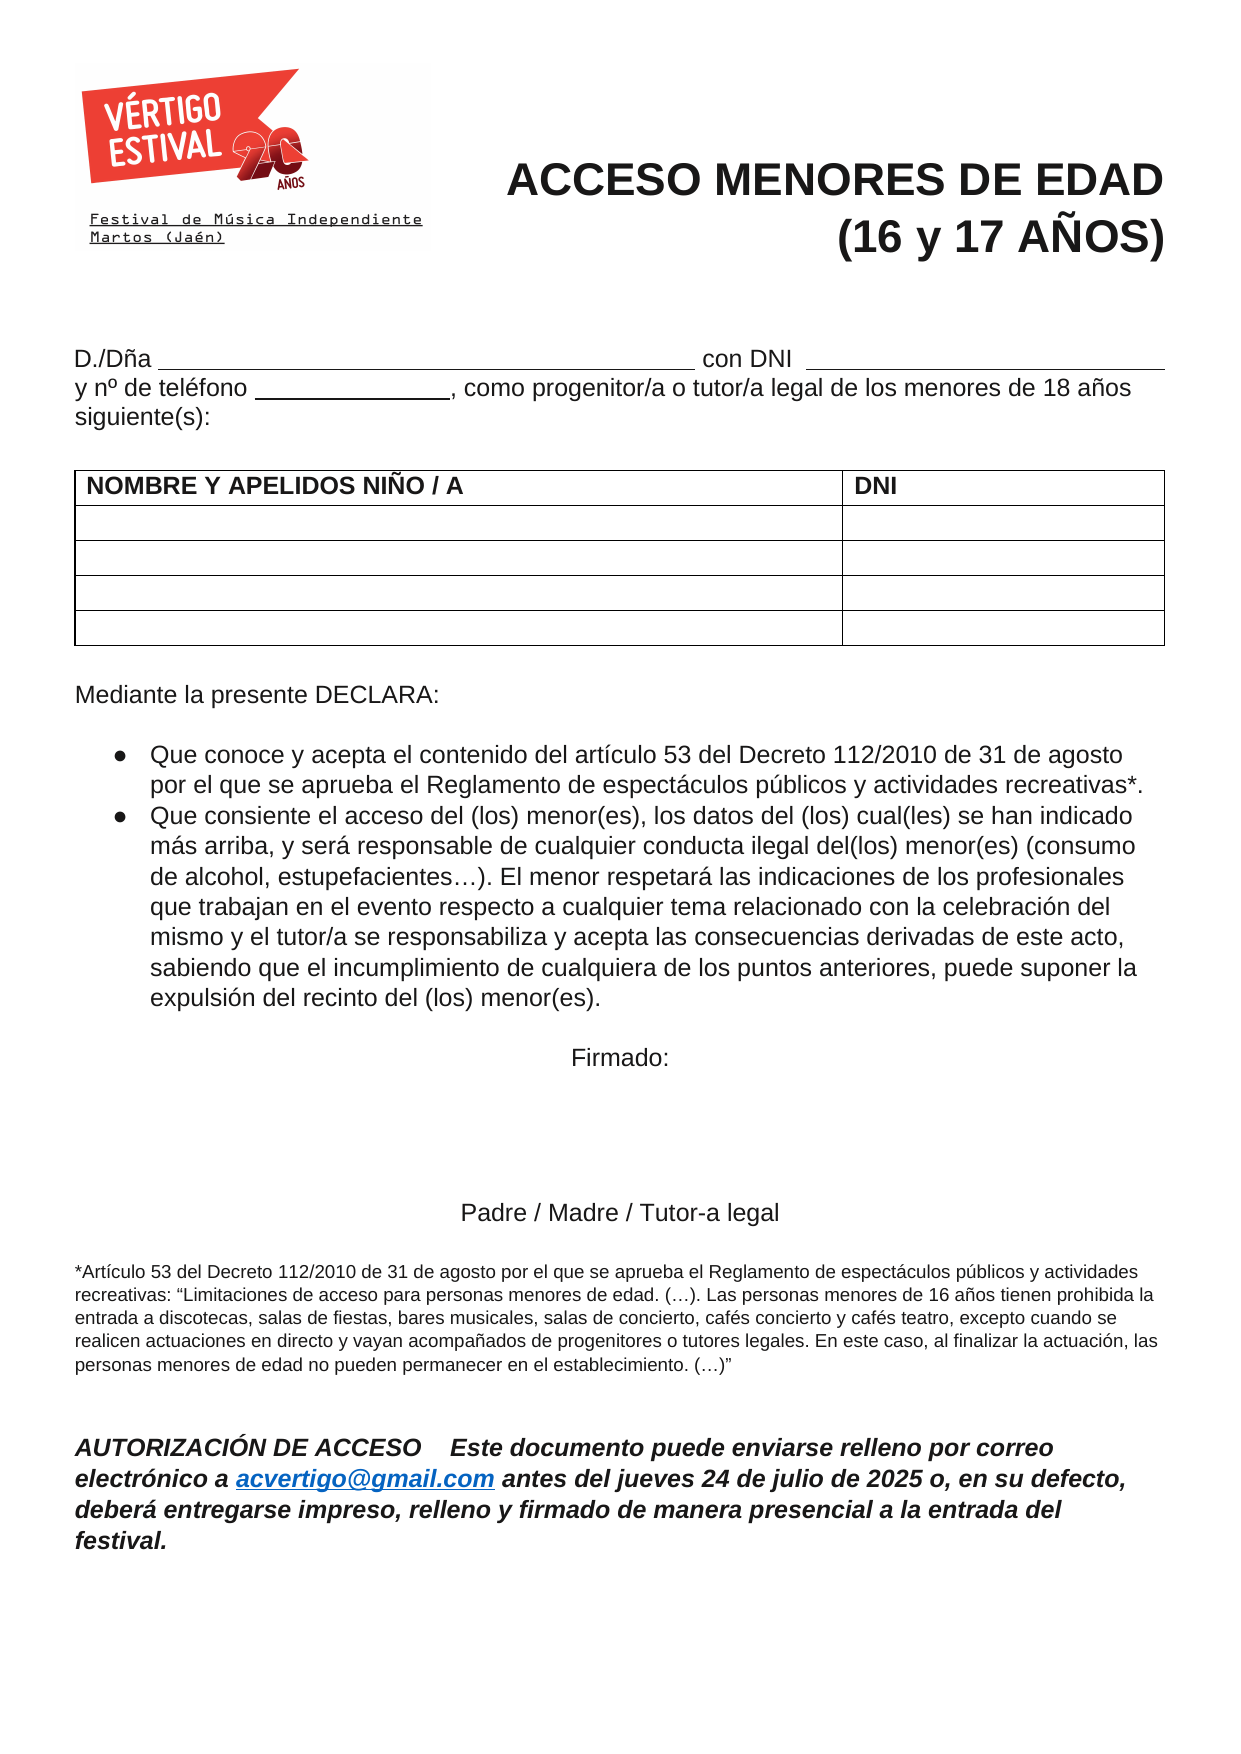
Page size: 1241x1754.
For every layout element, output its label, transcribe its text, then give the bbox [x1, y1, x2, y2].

table_cell [843, 506, 1164, 540]
table_cell [843, 611, 1164, 645]
text Firmado: [75, 1043, 1165, 1072]
table_cell [843, 576, 1164, 610]
text AUTORIZACIÓN DE ACCESO Este documento puede enviarse relleno por correo electrónico a acvertigo@gmail.com antes del jueves 24 de julio de 2025 o, en su defecto, deberá entregarse impreso, relleno y firmado de manera presencial a la entrada del festival. [74, 1433, 1159, 1554]
text Mediante la presente DECLARA: [74, 680, 1165, 709]
table_cell [76, 506, 842, 540]
text *Artículo 53 del Decreto 112/2010 de 31 de agosto por el que se aprueba el Reglamento de espectáculos públicos y actividades recreativas: “Limitaciones de acceso para personas menores de edad. (…). Las personas menores de 16 años tienen prohibida la entrada a discotecas, salas de fiestas, bares musicales, salas de concierto, cafés concierto y cafés teatro, excepto cuando se realicen actuaciones en directo y vayan acompañados de progenitores o tutores legales. En este caso, al finalizar la actuación, las personas menores de edad no pueden permanecer en el establecimiento. (…)” [74, 1260, 1159, 1375]
table_cell [76, 576, 842, 610]
text D./Dña con DNI [73, 344, 1165, 373]
text Padre / Madre / Tutor-a legal [75, 1198, 1165, 1227]
table_cell [76, 541, 842, 575]
picture [75, 63, 432, 251]
table_header DNI [843, 471, 1164, 505]
text ACCESO MENORES DE EDAD (16 y 17 AÑOS) [75, 153, 1165, 262]
table_header NOMBRE Y APELIDOS NIÑO / A [76, 471, 842, 505]
table_cell [843, 541, 1164, 575]
table_cell [76, 611, 842, 645]
list Que consiente el acceso del (los) menor(es), los datos del (los) cual(les) se han indicado más arriba, y será responsable de cualquier conducta ilegal del(los) menor(es) (consumo de alcohol, estupefacientes…). El menor respetará las indicaciones de los profesionales que trabajan en el evento respecto a cualquier tema relacionado con la celebración del mismo y el tutor/a se responsabiliza y acepta las consecuencias derivadas de este acto, sabiendo que el incumplimiento de cualquiera de los puntos anteriores, puede suponer la expulsión del recinto del (los) menor(es). [112, 801, 1165, 1012]
list Que conoce y acepta el contenido del artículo 53 del Decreto 112/2010 de 31 de agosto por el que se aprueba el Reglamento de espectáculos públicos y actividades recreativas*. [112, 740, 1165, 799]
text y nº de teléfono , como progenitor/a o tutor/a legal de los menores de 18 años siguiente(s): [74, 373, 1165, 431]
